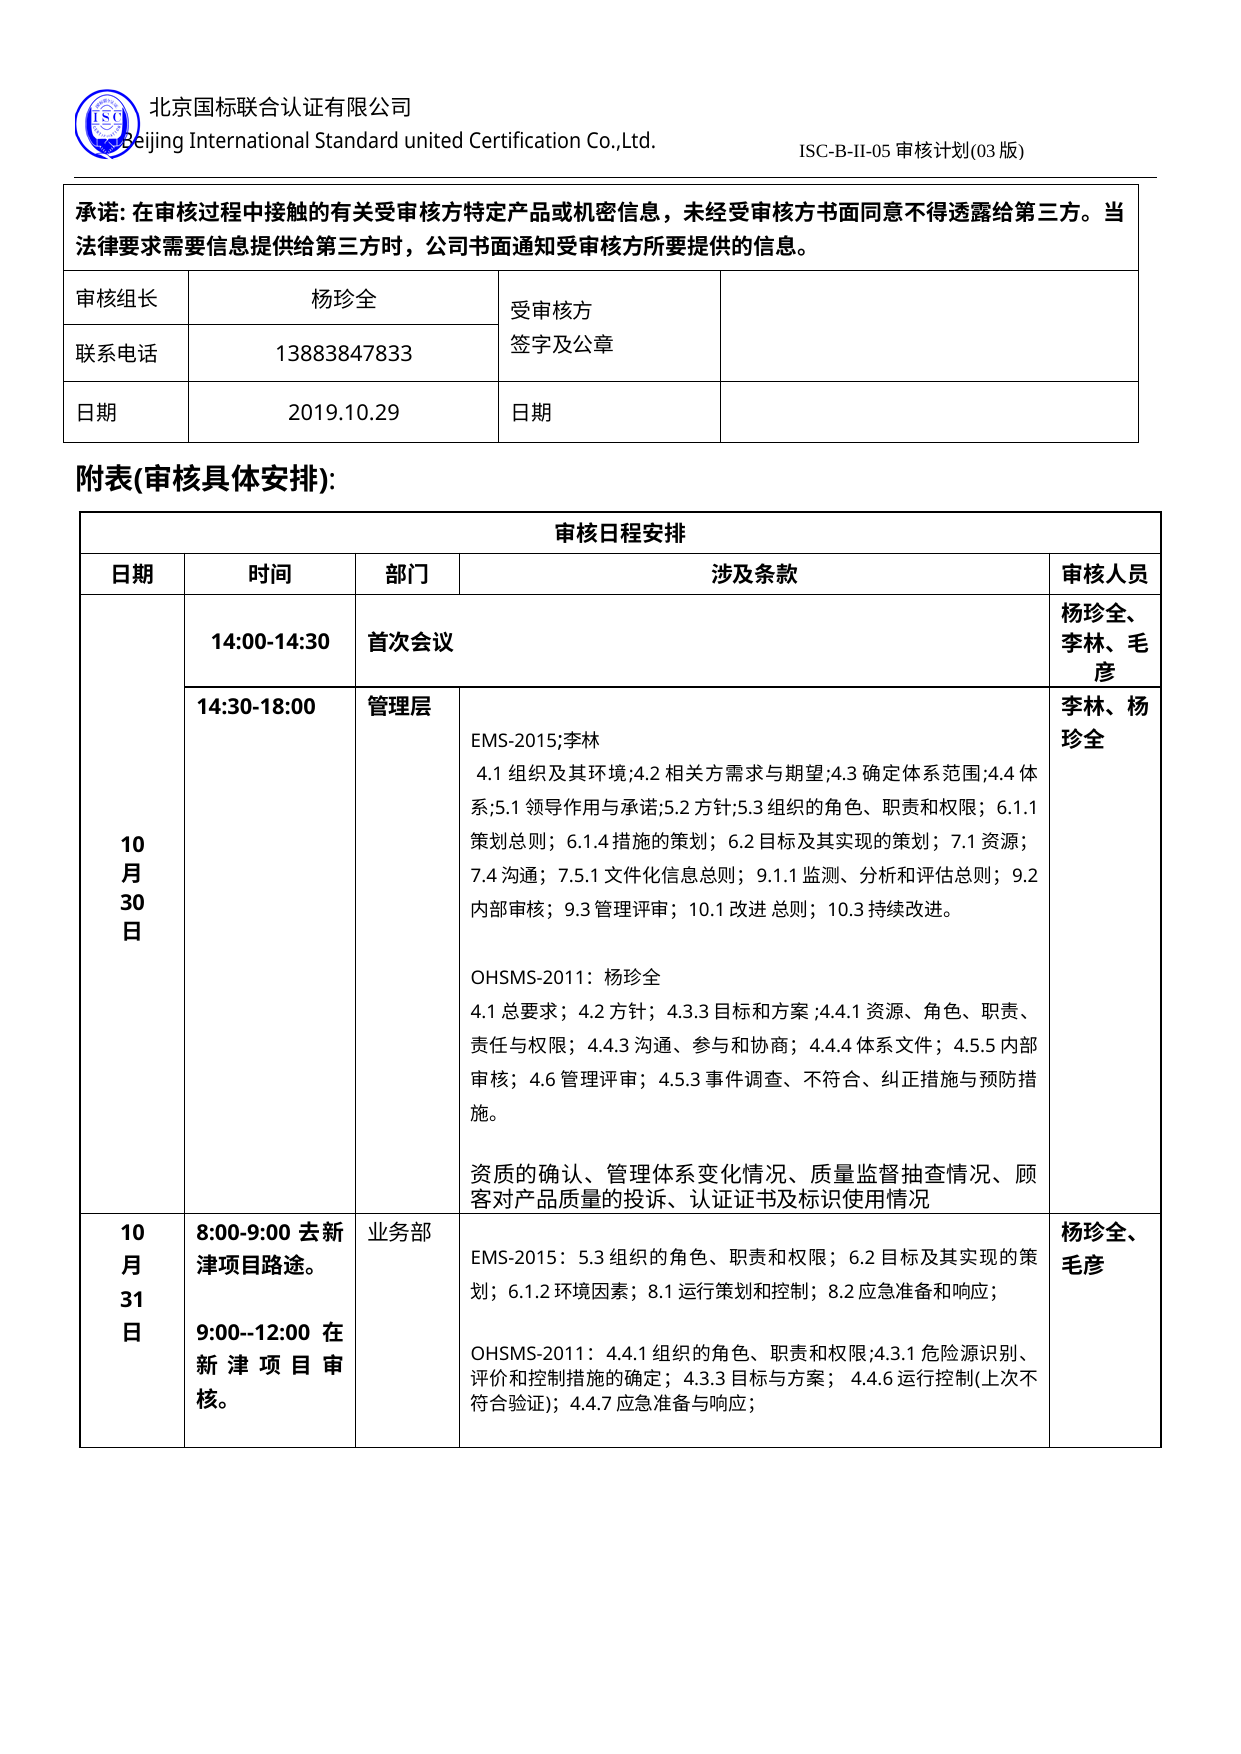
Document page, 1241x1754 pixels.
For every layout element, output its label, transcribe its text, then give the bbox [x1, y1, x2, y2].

table_cell 杨珍全、 李林、毛彦 [1050, 595, 1160, 686]
table_cell 8:00-9:00去新津项目路途。 9:00--12:00在新津项目审核。 [185, 1214, 355, 1447]
table_cell 管理层 [356, 688, 459, 1213]
table_cell 10 月 31 日 [81, 1214, 184, 1447]
table_header 审核日程安排 [81, 513, 1160, 552]
table_cell 审核组长 [64, 271, 188, 323]
table_cell 14:00-14:30 [185, 595, 355, 686]
table_cell 14:30-18:00 [185, 688, 355, 1213]
table_cell 杨珍全、毛彦 [1050, 1214, 1160, 1447]
table_cell EMS-2015;李林 4.1组织及其环境;4.2相关方需求与期望;4.3确定体系范围;4.4体系;5.1领导作用与承诺;5.2方针;5.3组织的角色、职责和权限；6.1.1策划总则；6.1.4措施的策划；6.2目标及其实现的策划；7.1资源；7.4沟通；7.5.1文件化信息总则；9.1.1监测、分析和评估总则；9.2内部审核；9.3管理评审；10.1改进 总则；10.3持续改进。 OHSMS-2011：杨珍全 4.1总要求；4.2方针；4.3.3目标和方案 ;4.4.1资源、角色、职责、责任与权限；4.4.3沟通、参与和协商；4.4.4体系文件；4.5.5内部审核；4.6管理评审；4.5.3事件调查、不符合、纠正措施与预防措施。 资质的确认、管理体系变化情况、质量监督抽查情况、顾客对产品质量的投诉、认证证书及标识使用情况 [460, 688, 1049, 1213]
picture [75, 89, 143, 158]
table_cell 10 月 30 日 [81, 595, 184, 1213]
table_cell 审核人员 [1050, 554, 1160, 594]
table_cell 日期 [81, 554, 184, 594]
table_cell 13883847833 [189, 325, 498, 381]
table_cell 日期 [499, 382, 720, 442]
table_cell 涉及条款 [460, 554, 1049, 594]
table_cell [721, 271, 1138, 381]
table_cell 业务部 [356, 1214, 459, 1447]
table_cell [721, 382, 1138, 442]
table_cell 部门 [356, 554, 459, 594]
table_cell 日期 [64, 382, 188, 442]
table_cell 李林、杨珍全 [1050, 688, 1160, 1213]
table_cell 杨珍全 [189, 271, 498, 323]
table_cell 2019.10.29 [189, 382, 498, 442]
table_cell 时间 [185, 554, 355, 594]
table_cell 受审核方 签字及公章 [499, 271, 720, 381]
text 附表(审核具体安排): [75, 443, 1165, 511]
table_cell 承诺: 在审核过程中接触的有关受审核方特定产品或机密信息，未经受审核方书面同意不得透露给第三方。当法律要求需要信息提供给第三方时，公司书面通知受审核方所要提供的信息。 [64, 185, 1138, 270]
table_cell 首次会议 [356, 595, 1049, 686]
table_cell 联系电话 [64, 325, 188, 381]
